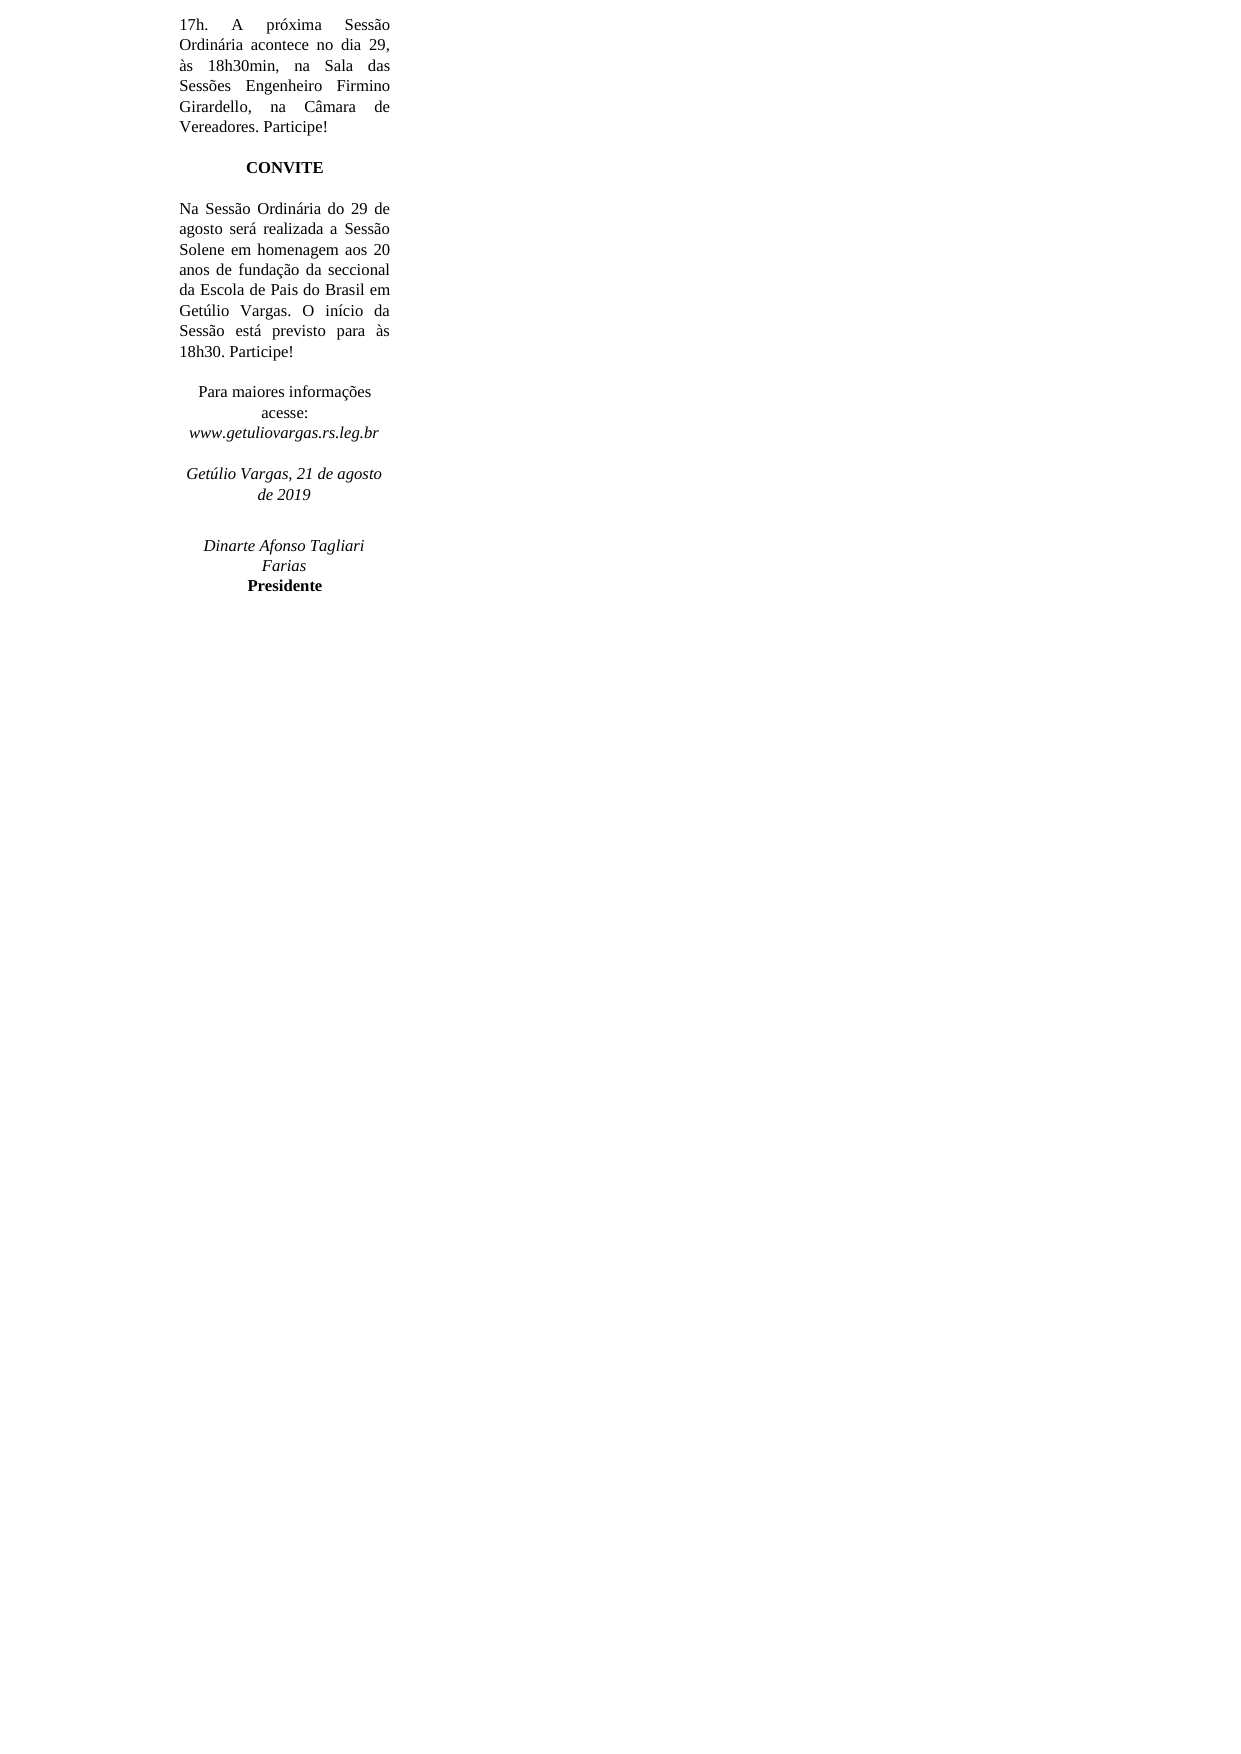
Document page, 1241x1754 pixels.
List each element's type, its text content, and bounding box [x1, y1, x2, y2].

text www.getuliovargas.rs.leg.br [179, 423, 390, 442]
text Getúlio Vargas, 21 de agosto de 2019 [179, 464, 390, 503]
text Dinarte Afonso Tagliari Farias [179, 535, 390, 575]
text O horário de atendimento ao público na Casa é das 8h30min às 11h30min e das 13h30min às 17h. A próxima Sessão Ordinária acontece no dia 29, às 18h30min, na Sala das Sessões Engenheiro Firmino Girardello, na Câmara de Vereadores. Participe! [179, 15, 390, 136]
text Na Sessão Ordinária do 29 de agosto será realizada a Sessão Solene em homenagem aos 20 anos de fundação da seccional da Escola de Pais do Brasil em Getúlio Vargas. O início da Sessão está previsto para às 18h30. Participe! [179, 198, 390, 361]
text Presidente [179, 576, 390, 595]
text CONVITE [179, 158, 390, 177]
text Para maiores informações acesse: [179, 382, 390, 422]
